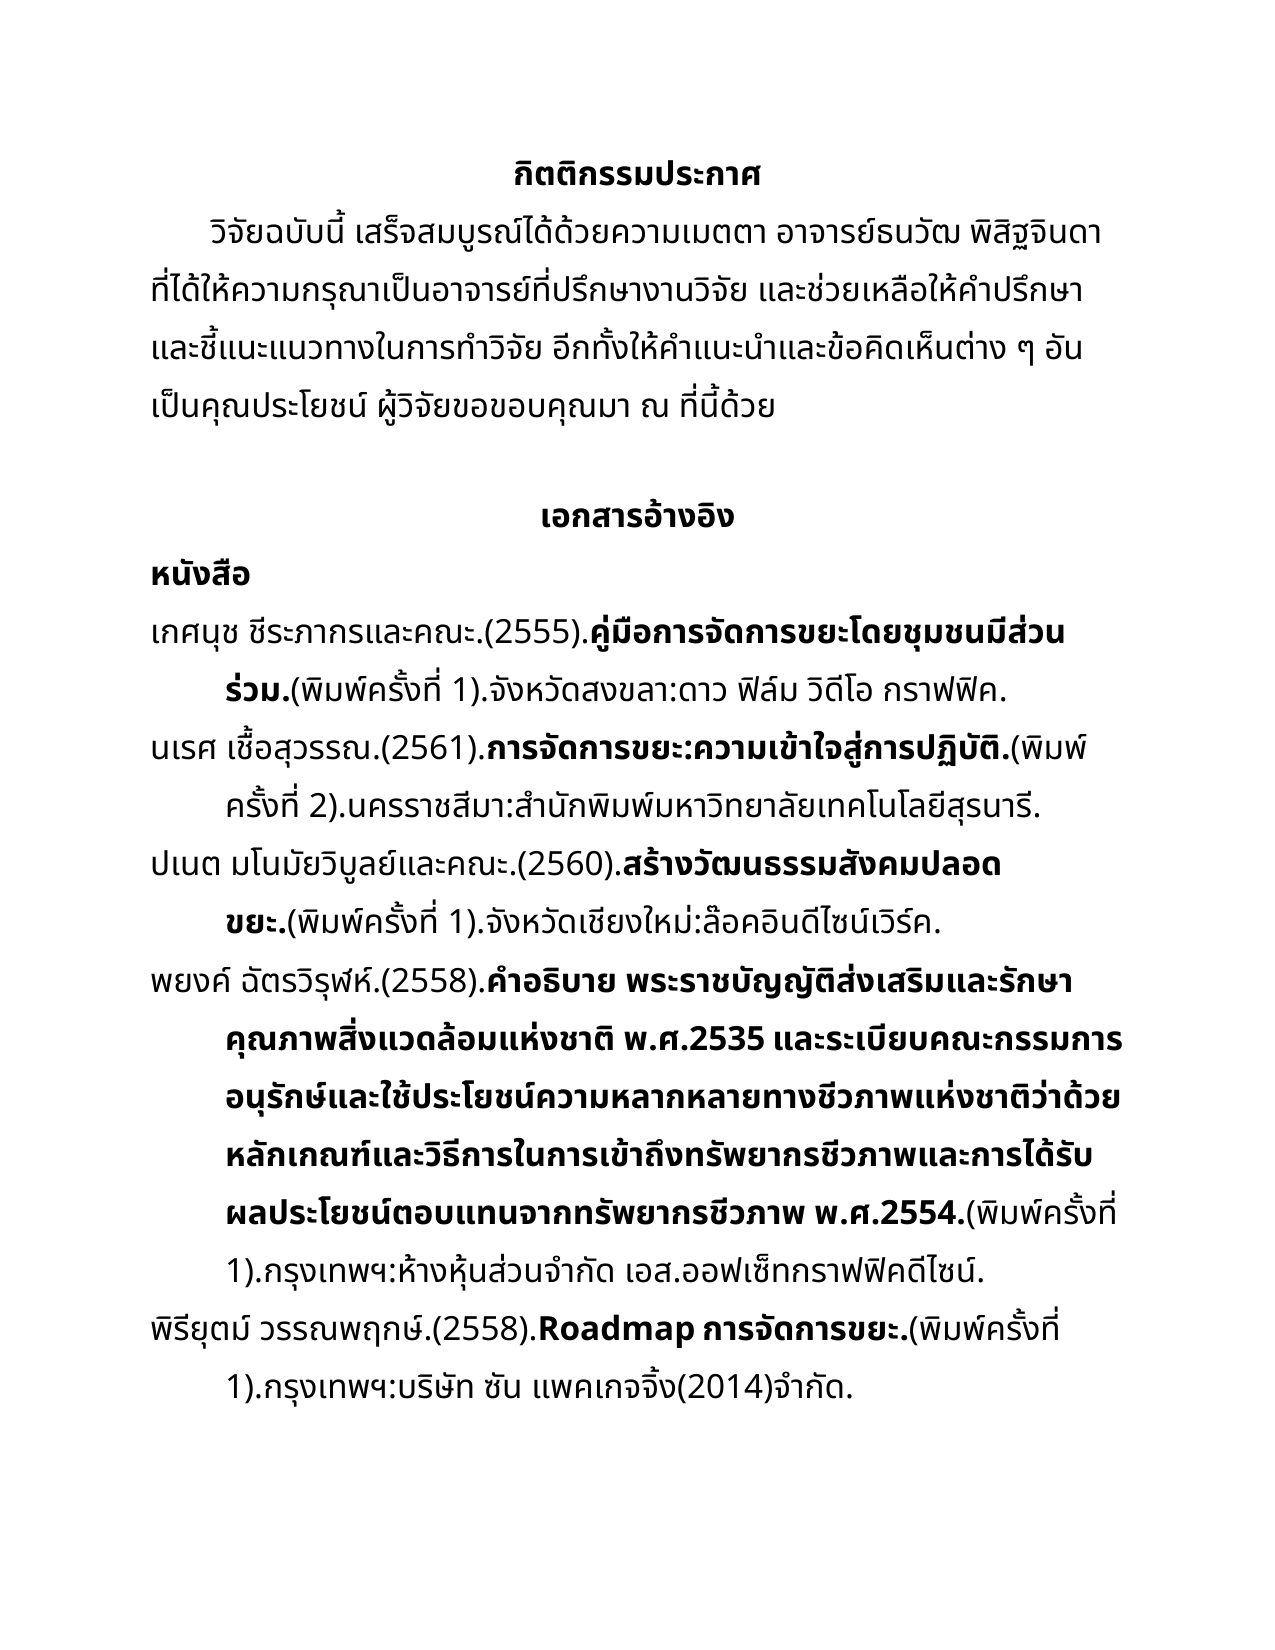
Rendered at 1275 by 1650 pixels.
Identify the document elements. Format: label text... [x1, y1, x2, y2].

text กิตติกรรมประกาศ [150, 150, 1125, 200]
text หนังสือ [150, 550, 1125, 600]
text พยงค์ ฉัตรวิรุฬห์.(2558).คำอธิบาย พระราชบัญญัติส่งเสริมและรักษาคุณภาพสิ่งแวดล้อมแห่งชาติ พ.ศ.2535และระเบียบคณะกรรมการอนุรักษ์และใช้ประโยชน์ความหลากหลายทางชีวภาพแห่งชาติว่าด้วยหลักเกณฑ์และวิธีการในการเข้าถึงทรัพยากรชีวภาพและการได้รับผลประโยชน์ตอบแทนจากทรัพยากรชีวภาพ พ.ศ.2554.(พิมพ์ครั้งที่ 1).กรุงเทพฯ:ห้างหุ้นส่วนจำกัด เอส.ออฟเซ็ทกราฟฟิคดีไซน์. [150, 956, 1125, 1297]
text เอกสารอ้างอิง [150, 492, 1125, 542]
text ปเนต มโนมัยวิบูลย์และคณะ.(2560).สร้างวัฒนธรรมสังคมปลอดขยะ.(พิมพ์ครั้งที่ 1).จังหวัดเชียงใหม่:ล๊อคอินดีไซน์เวิร์ค. [150, 840, 1125, 949]
text พิรียุตม์ วรรณพฤกษ์.(2558).Roadmapการจัดการขยะ.(พิมพ์ครั้งที่ 1).กรุงเทพฯ:บริษัท ซัน แพคเกจจิ้ง(2014)จำกัด. [150, 1305, 1125, 1413]
text วิจัยฉบับนี้ เสร็จสมบูรณ์ได้ด้วยความเมตตา อาจารย์ธนวัฒ พิสิฐจินดา ที่ได้ให้ความกรุณาเป็นอาจารย์ที่ปรึกษางานวิจัย และช่วยเหลือให้คำปรึกษาและชี้แนะแนวทางในการทำวิจัย อีกทั้งให้คำแนะนำและข้อคิดเห็นต่าง ๆ อันเป็นคุณประโยชน์ ผู้วิจัยขอขอบคุณมา ณ ที่นี้ด้วย [150, 208, 1125, 432]
text เกศนุช ชีระภากรและคณะ.(2555).คู่มือการจัดการขยะโดยชุมชนมีส่วนร่วม.(พิมพ์ครั้งที่ 1).จังหวัดสงขลา:ดาว ฟิล์ม วิดีโอ กราฟฟิค. [150, 608, 1125, 716]
text นเรศ เชื้อสุวรรณ.(2561).การจัดการขยะ:ความเข้าใจสู่การปฏิบัติ.(พิมพ์ครั้งที่ 2).นครราชสีมา:สำนักพิมพ์มหาวิทยาลัยเทคโนโลยีสุรนารี. [150, 724, 1125, 833]
